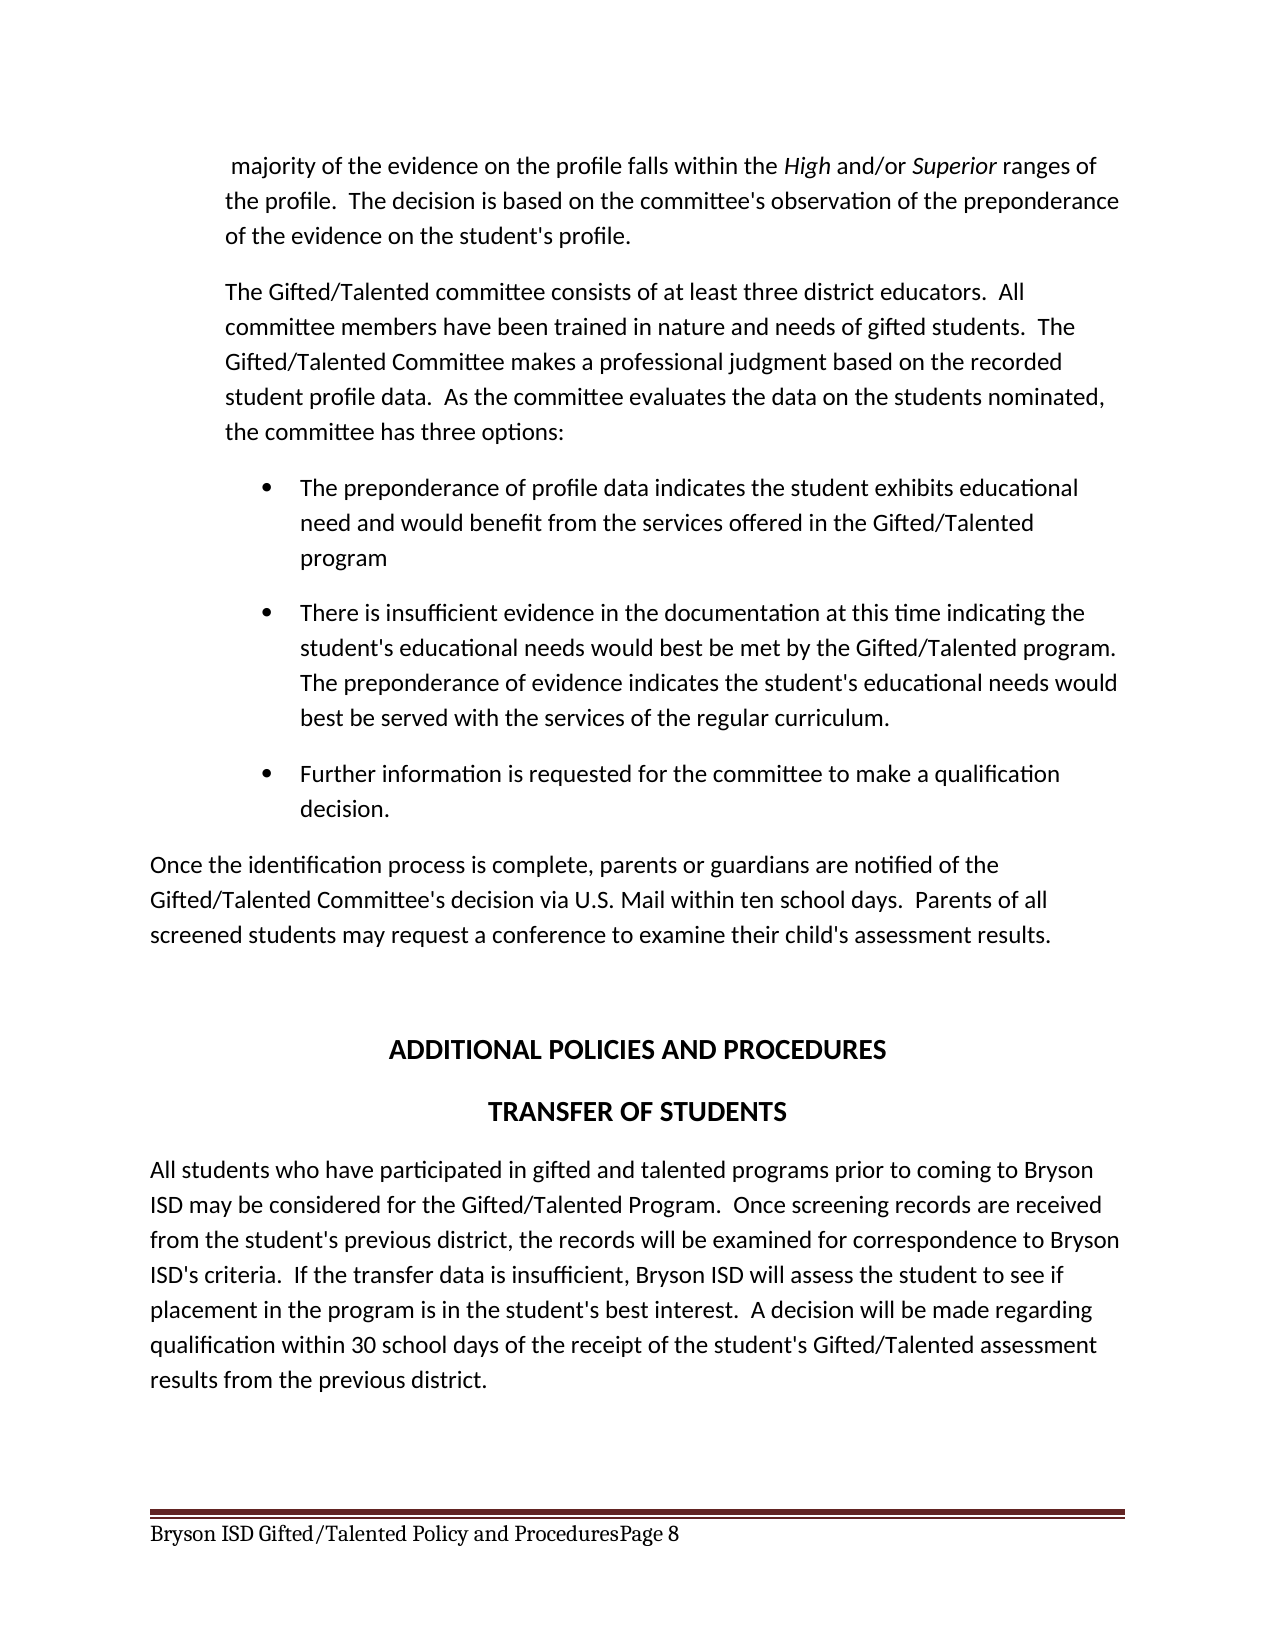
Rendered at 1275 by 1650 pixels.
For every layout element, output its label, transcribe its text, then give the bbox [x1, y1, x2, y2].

text ADDITIONAL POLICIES AND PROCEDURES [150, 1031, 1125, 1066]
list There is insufficient evidence in the documentation at this time indicating the student's educational needs would best be met by the Gifted/Talented program. The preponderance of evidence indicates the student's educational needs would best be served with the services of the regular curriculum. [262, 597, 1125, 733]
text All students who have participated in gifted and talented programs prior to coming to Bryson ISD may be considered for the Gifted/Talented Program. Once screening records are received from the student's previous district, the records will be examined for correspondence to Bryson ISD's criteria. If the transfer data is insufficient, Bryson ISD will assess the student to see if placement in the program is in the student's best interest. A decision will be made regarding qualification within 30 school days of the receipt of the student's Gifted/Talented assessment results from the previous district. [150, 1154, 1125, 1395]
list The Gifted/Talented committee consists of at least three district educators. All committee members have been trained in nature and needs of gifted students. The Gifted/Talented Committee makes a professional judgment based on the recorded student profile data. As the committee evaluates the data on the students nominated, the committee has three options: [225, 276, 1125, 446]
list Further information is requested for the committee to make a qualification decision. [262, 758, 1125, 824]
text Once the identification process is complete, parents or guardians are notified of the Gifted/Talented Committee's decision via U.S. Mail within ten school days. Parents of all screened students may request a conference to examine their child's assessment results. [150, 849, 1125, 950]
list The preponderance of profile data indicates the student exhibits educational need and would benefit from the services offered in the Gifted/Talented program [262, 472, 1125, 572]
list majority of the evidence on the profile falls within the High and/or Superior ranges of the profile. The decision is based on the committee's observation of the preponderance of the evidence on the student's profile. [225, 150, 1125, 251]
text TRANSFER OF STUDENTS [150, 1093, 1125, 1128]
